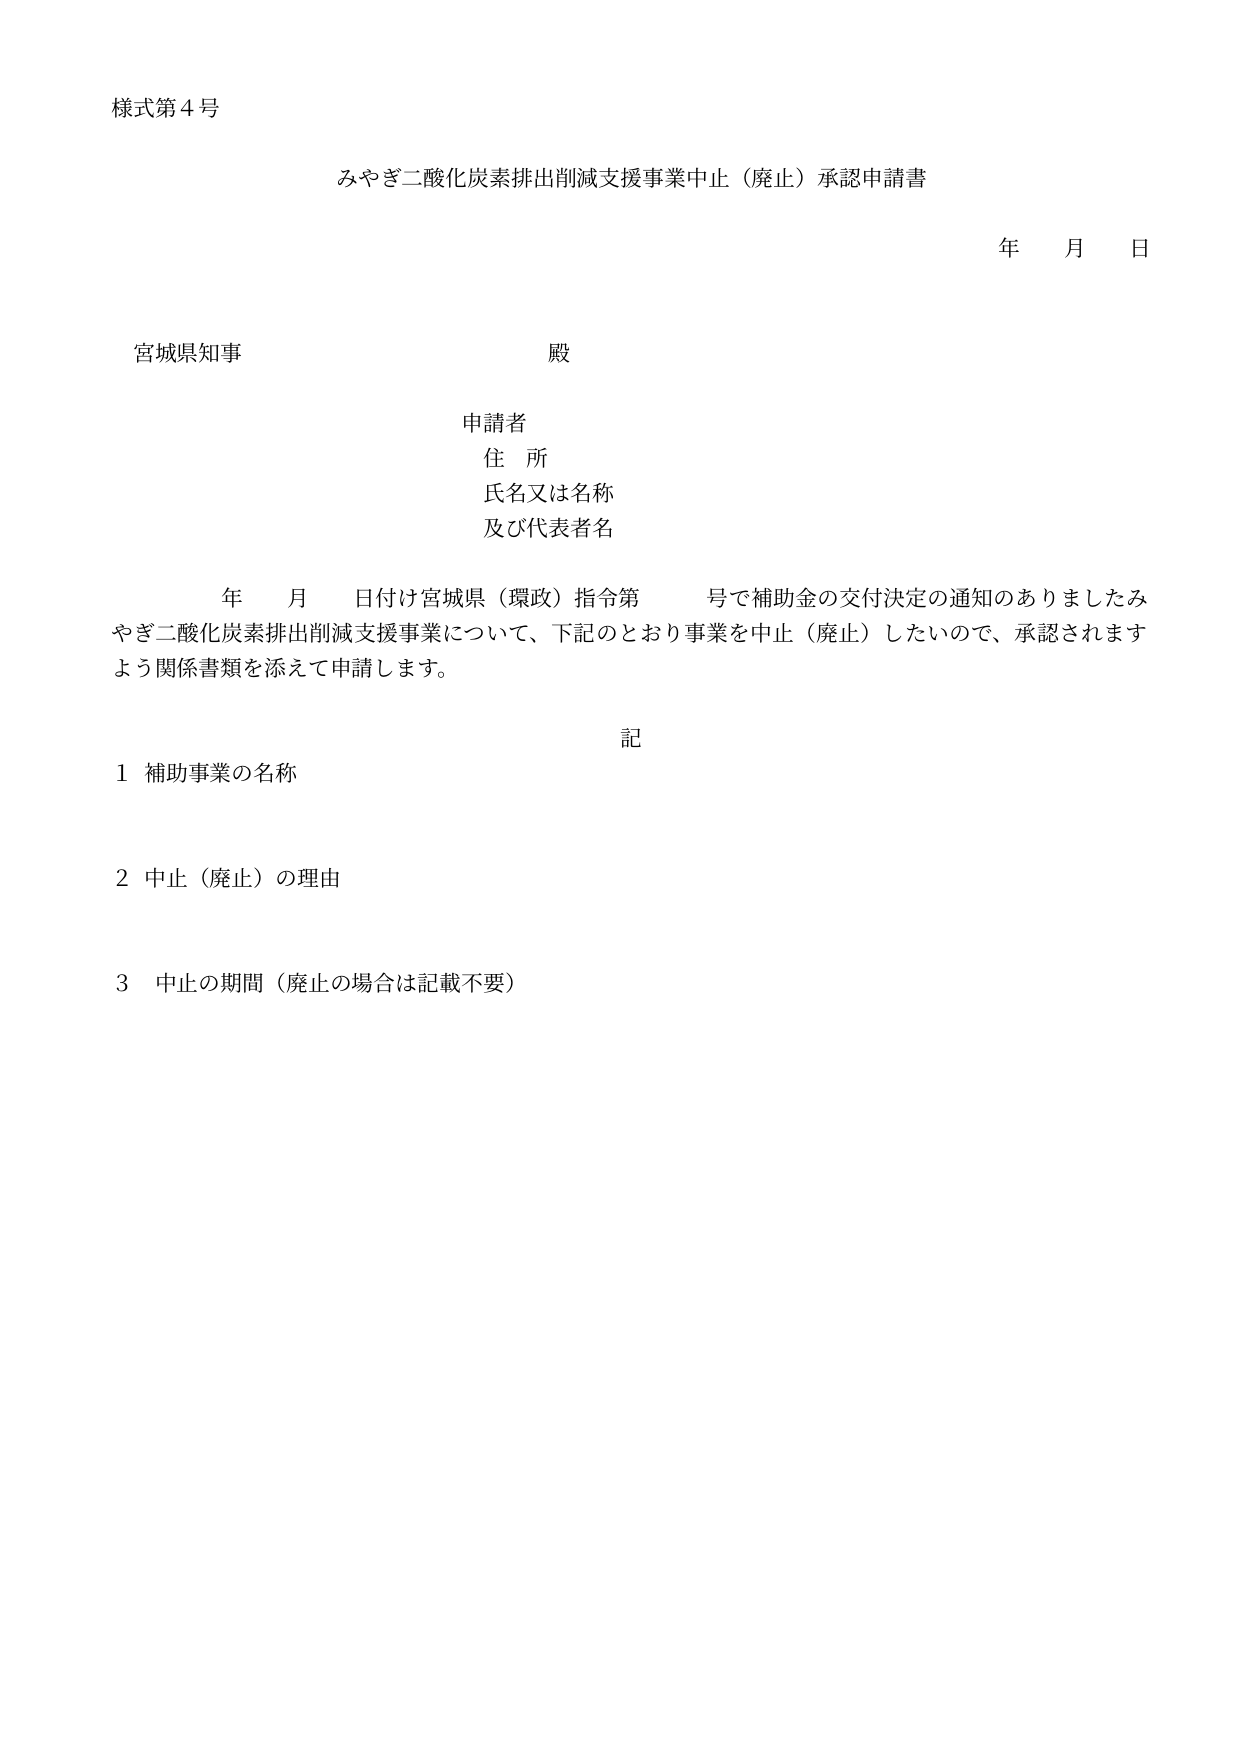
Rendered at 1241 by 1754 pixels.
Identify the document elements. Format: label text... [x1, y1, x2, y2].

table_cell 様式第４号 みやぎ二酸化炭素排出削減支援事業中止（廃止）承認申請書 年 月 日 宮城県知事 殿 申請者 住 所 氏名又は名称 及び代表者名 年 月 日付け宮城県（環政）指令第 号で補助金の交付決定の通知のありましたみやぎ二酸化炭素排出削減支援事業について、下記のとおり事業を中止（廃止）したいので、承認されますよう関係書類を添えて申請します。 記 １ 補助事業の名称 ２ 中止（廃止）の理由 ３ 中止の期間（廃止の場合は記載不要） [100, 90, 1163, 1659]
